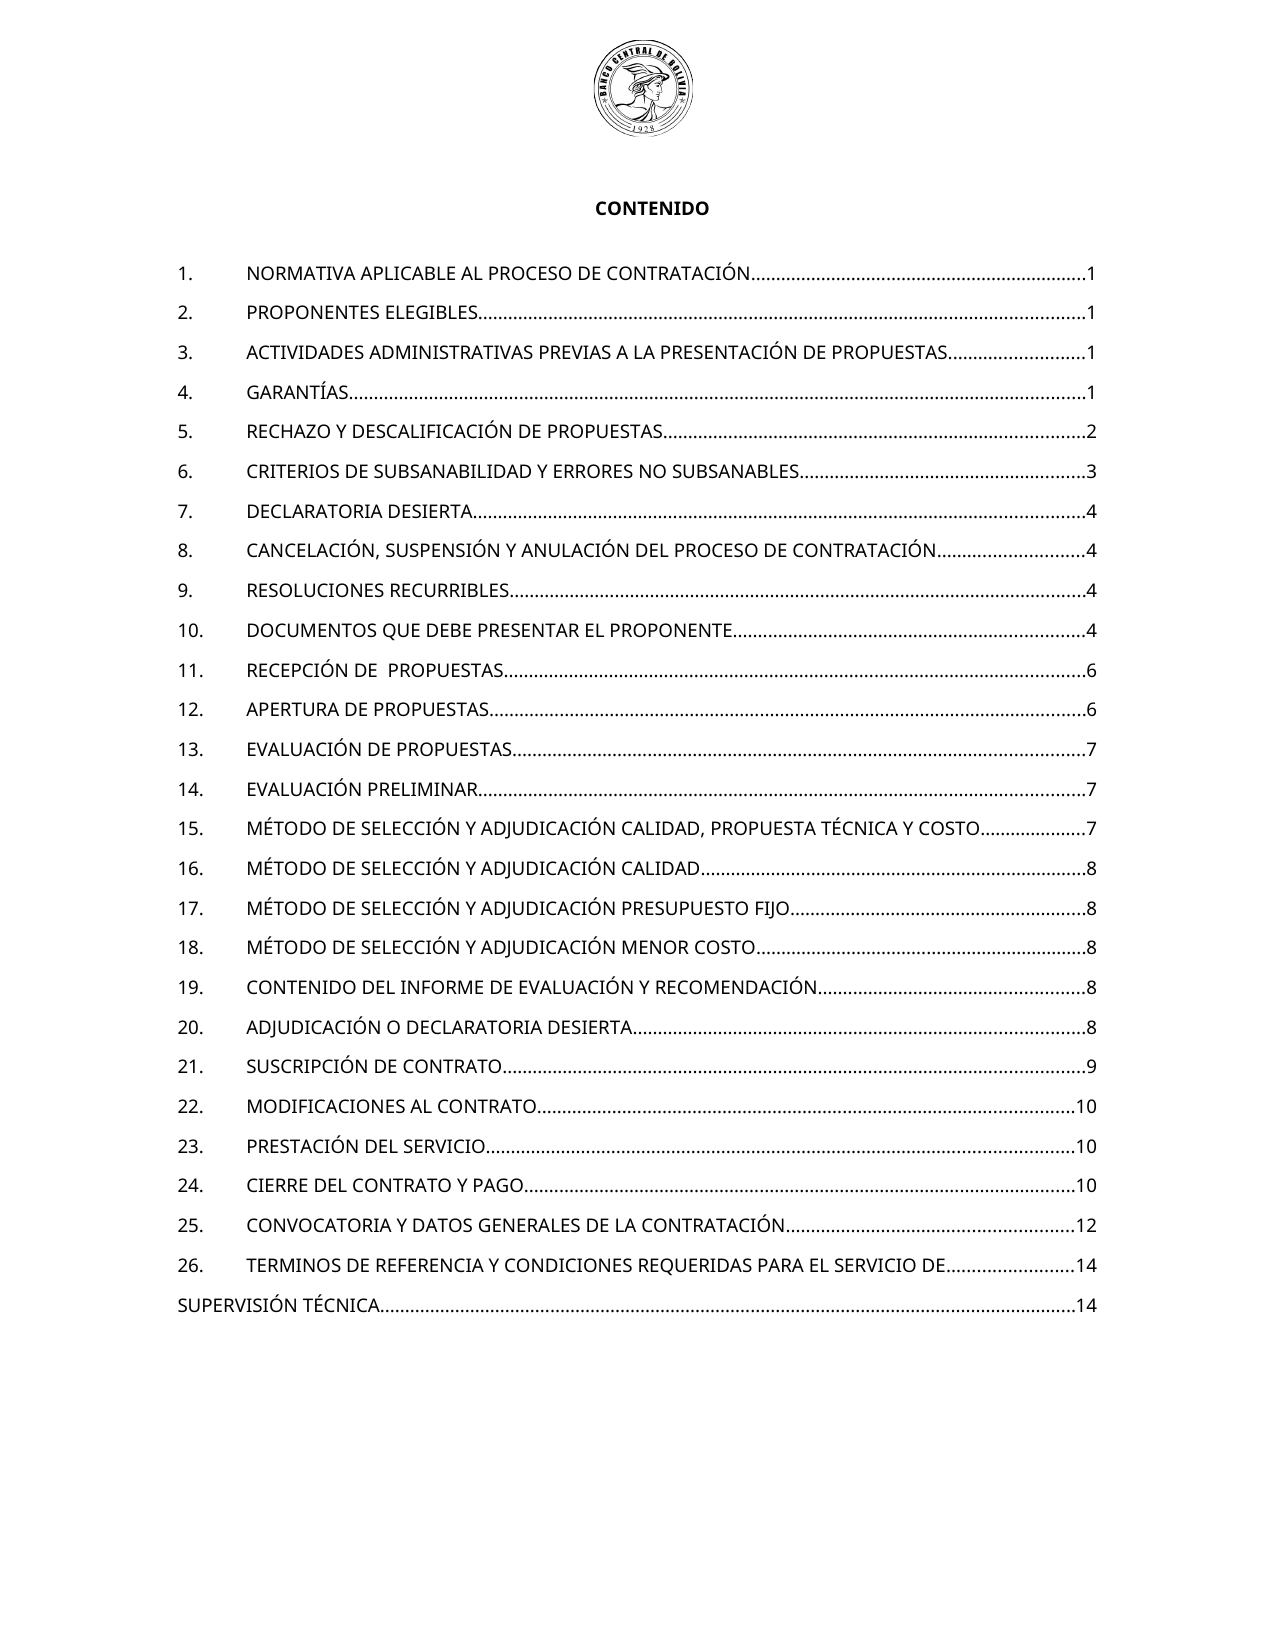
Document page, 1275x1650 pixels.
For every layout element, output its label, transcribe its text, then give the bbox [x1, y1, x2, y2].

text 25. CONVOCATORIA Y DATOS GENERALES DE LA CONTRATACIÓN 12 [177, 1212, 1127, 1238]
text 15. MÉTODO DE SELECCIÓN Y ADJUDICACIÓN CALIDAD, PROPUESTA TÉCNICA Y COSTO 7 [177, 816, 1127, 841]
text 23. PRESTACIÓN DEL SERVICIO 10 [177, 1133, 1127, 1159]
text 19. CONTENIDO DEL INFORME DE EVALUACIÓN Y RECOMENDACIÓN 8 [177, 974, 1127, 1000]
text 14. EVALUACIÓN PRELIMINAR 7 [177, 776, 1127, 801]
text 18. MÉTODO DE SELECCIÓN Y ADJUDICACIÓN MENOR COSTO 8 [177, 935, 1127, 960]
text CONTENIDO [177, 195, 1127, 220]
text 12. APERTURA DE PROPUESTAS 6 [177, 697, 1127, 722]
text 20. ADJUDICACIÓN O DECLARATORIA DESIERTA 8 [177, 1014, 1127, 1039]
text 11. RECEPCIÓN DE PROPUESTAS 6 [177, 657, 1127, 682]
text 17. MÉTODO DE SELECCIÓN Y ADJUDICACIÓN PRESUPUESTO FIJO 8 [177, 895, 1127, 921]
text 8. CANCELACIÓN, SUSPENSIÓN Y ANULACIÓN DEL PROCESO DE CONTRATACIÓN 4 [177, 538, 1127, 563]
text 4. GARANTÍAS 1 [177, 379, 1127, 404]
text 6. CRITERIOS DE SUBSANABILIDAD Y ERRORES NO SUBSANABLES 3 [177, 458, 1127, 484]
text 2. PROPONENTES ELEGIBLES 1 [177, 300, 1127, 325]
text 21. SUSCRIPCIÓN DE CONTRATO 9 [177, 1054, 1127, 1079]
text 24. CIERRE DEL CONTRATO Y PAGO 10 [177, 1173, 1127, 1198]
text 26. TERMINOS DE REFERENCIA Y CONDICIONES REQUERIDAS PARA EL SERVICIO DE 14 [177, 1252, 1127, 1278]
text SUPERVISIÓN TÉCNICA 14 [177, 1292, 1127, 1317]
text 13. EVALUACIÓN DE PROPUESTAS 7 [177, 736, 1127, 762]
text 3. ACTIVIDADES ADMINISTRATIVAS PREVIAS A LA PRESENTACIÓN DE PROPUESTAS. 1 [177, 339, 1127, 365]
text 1. NORMATIVA APLICABLE AL PROCESO DE CONTRATACIÓN 1 [177, 260, 1127, 286]
text 10. DOCUMENTOS QUE DEBE PRESENTAR EL PROPONENTE 4 [177, 617, 1127, 643]
text 22. MODIFICACIONES AL CONTRATO 10 [177, 1093, 1127, 1119]
text 16. MÉTODO DE SELECCIÓN Y ADJUDICACIÓN CALIDAD 8 [177, 855, 1127, 881]
text 9. RESOLUCIONES RECURRIBLES 4 [177, 577, 1127, 603]
text 5. RECHAZO Y DESCALIFICACIÓN DE PROPUESTAS 2 [177, 419, 1127, 444]
text 7. DECLARATORIA DESIERTA 4 [177, 498, 1127, 524]
